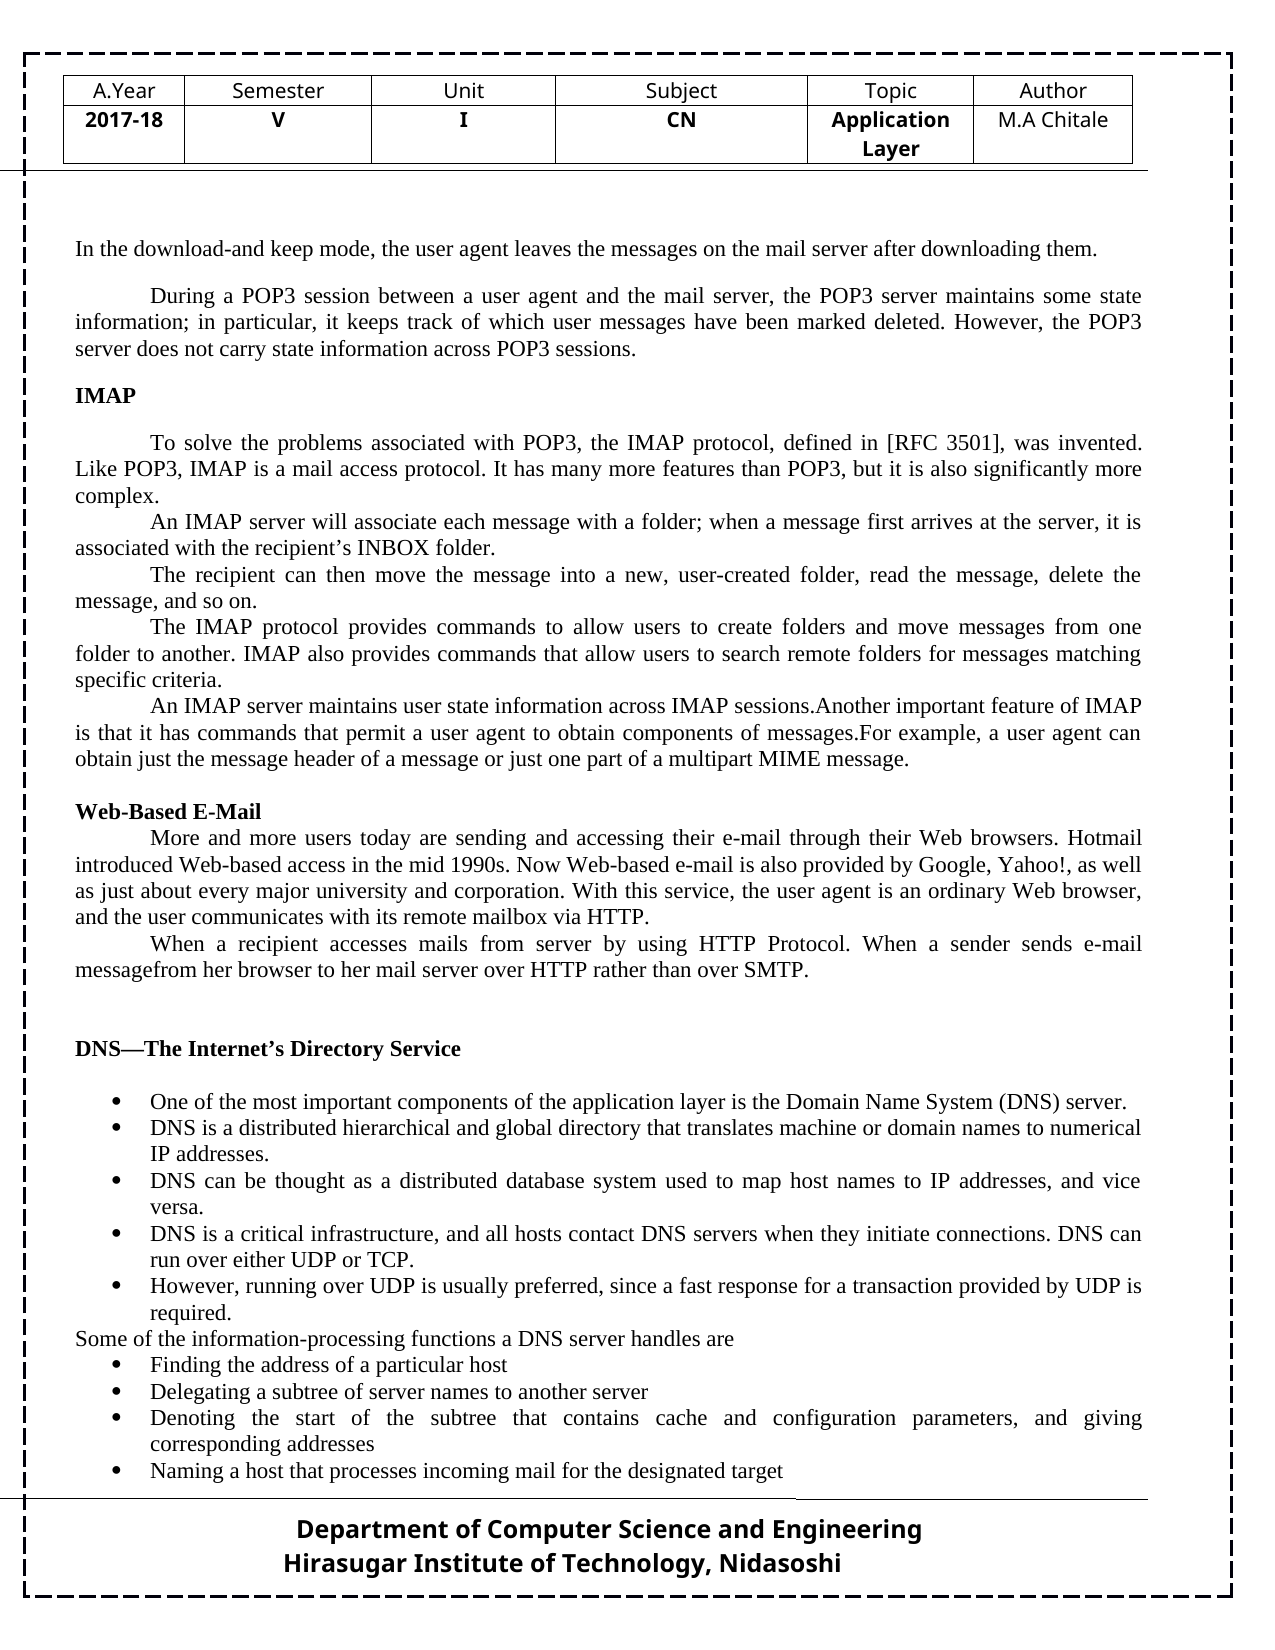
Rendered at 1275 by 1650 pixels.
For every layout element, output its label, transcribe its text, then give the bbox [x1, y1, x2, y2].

text When a recipient accesses mails from server by using HTTP Protocol. When a sender sends e-mail messagefrom her browser to her mail server over HTTP rather than over SMTP. [75, 930, 1144, 982]
list Delegating a subtree of server names to another server [112, 1378, 1144, 1404]
text An IMAP server will associate each message with a folder; when a message first arrives at the server, it is associated with the recipient’s INBOX folder. [75, 508, 1144, 561]
text During a POP3 session between a user agent and the mail server, the POP3 server maintains some state information; in particular, it keeps track of which user messages have been marked deleted. However, the POP3 server does not carry state information across POP3 sessions. [75, 282, 1144, 361]
text In the download-and keep mode, the user agent leaves the messages on the mail server after downloading them. [75, 235, 1144, 261]
text To solve the problems associated with POP3, the IMAP protocol, defined in [RFC 3501], was invented. Like POP3, IMAP is a mail access protocol. It has many more features than POP3, but it is also significantly more complex. [75, 429, 1144, 508]
text The recipient can then move the message into a new, user-created folder, read the message, delete the message, and so on. [75, 561, 1144, 613]
list DNS is a critical infrastructure, and all hosts contact DNS servers when they initiate connections. DNS can run over either UDP or TCP. [112, 1219, 1144, 1272]
text An IMAP server maintains user state information across IMAP sessions.Another important feature of IMAP is that it has commands that permit a user agent to obtain components of messages.For example, a user agent can obtain just the message header of a message or just one part of a multipart MIME message. [75, 692, 1144, 772]
list One of the most important components of the application layer is the Domain Name System (DNS) server. [112, 1088, 1144, 1114]
list Finding the address of a particular host [112, 1351, 1144, 1378]
text IMAP [75, 382, 1144, 408]
text The IMAP protocol provides commands to allow users to create folders and move messages from one folder to another. IMAP also provides commands that allow users to search remote folders for messages matching specific criteria. [75, 613, 1144, 692]
text Web-Based E-Mail [75, 798, 1144, 824]
list DNS is a distributed hierarchical and global directory that translates machine or domain names to numerical IP addresses. [112, 1114, 1144, 1167]
list However, running over UDP is usually preferred, since a fast response for a transaction provided by UDP is required. [112, 1272, 1144, 1325]
text More and more users today are sending and accessing their e-mail through their Web browsers. Hotmail introduced Web-based access in the mid 1990s. Now Web-based e-mail is also provided by Google, Yahoo!, as well as just about every major university and corporation. With this service, the user agent is an ordinary Web browser, and the user communicates with its remote mailbox via HTTP. [75, 824, 1144, 930]
text Some of the information-processing functions a DNS server handles are [75, 1325, 1144, 1351]
list DNS can be thought as a distributed database system used to map host names to IP addresses, and vice versa. [112, 1167, 1144, 1219]
text DNS—The Internet’s Directory Service [75, 1035, 1144, 1061]
list Naming a host that processes incoming mail for the designated target [112, 1457, 1144, 1483]
list Denoting the start of the subtree that contains cache and configuration parameters, and giving corresponding addresses [112, 1404, 1144, 1457]
